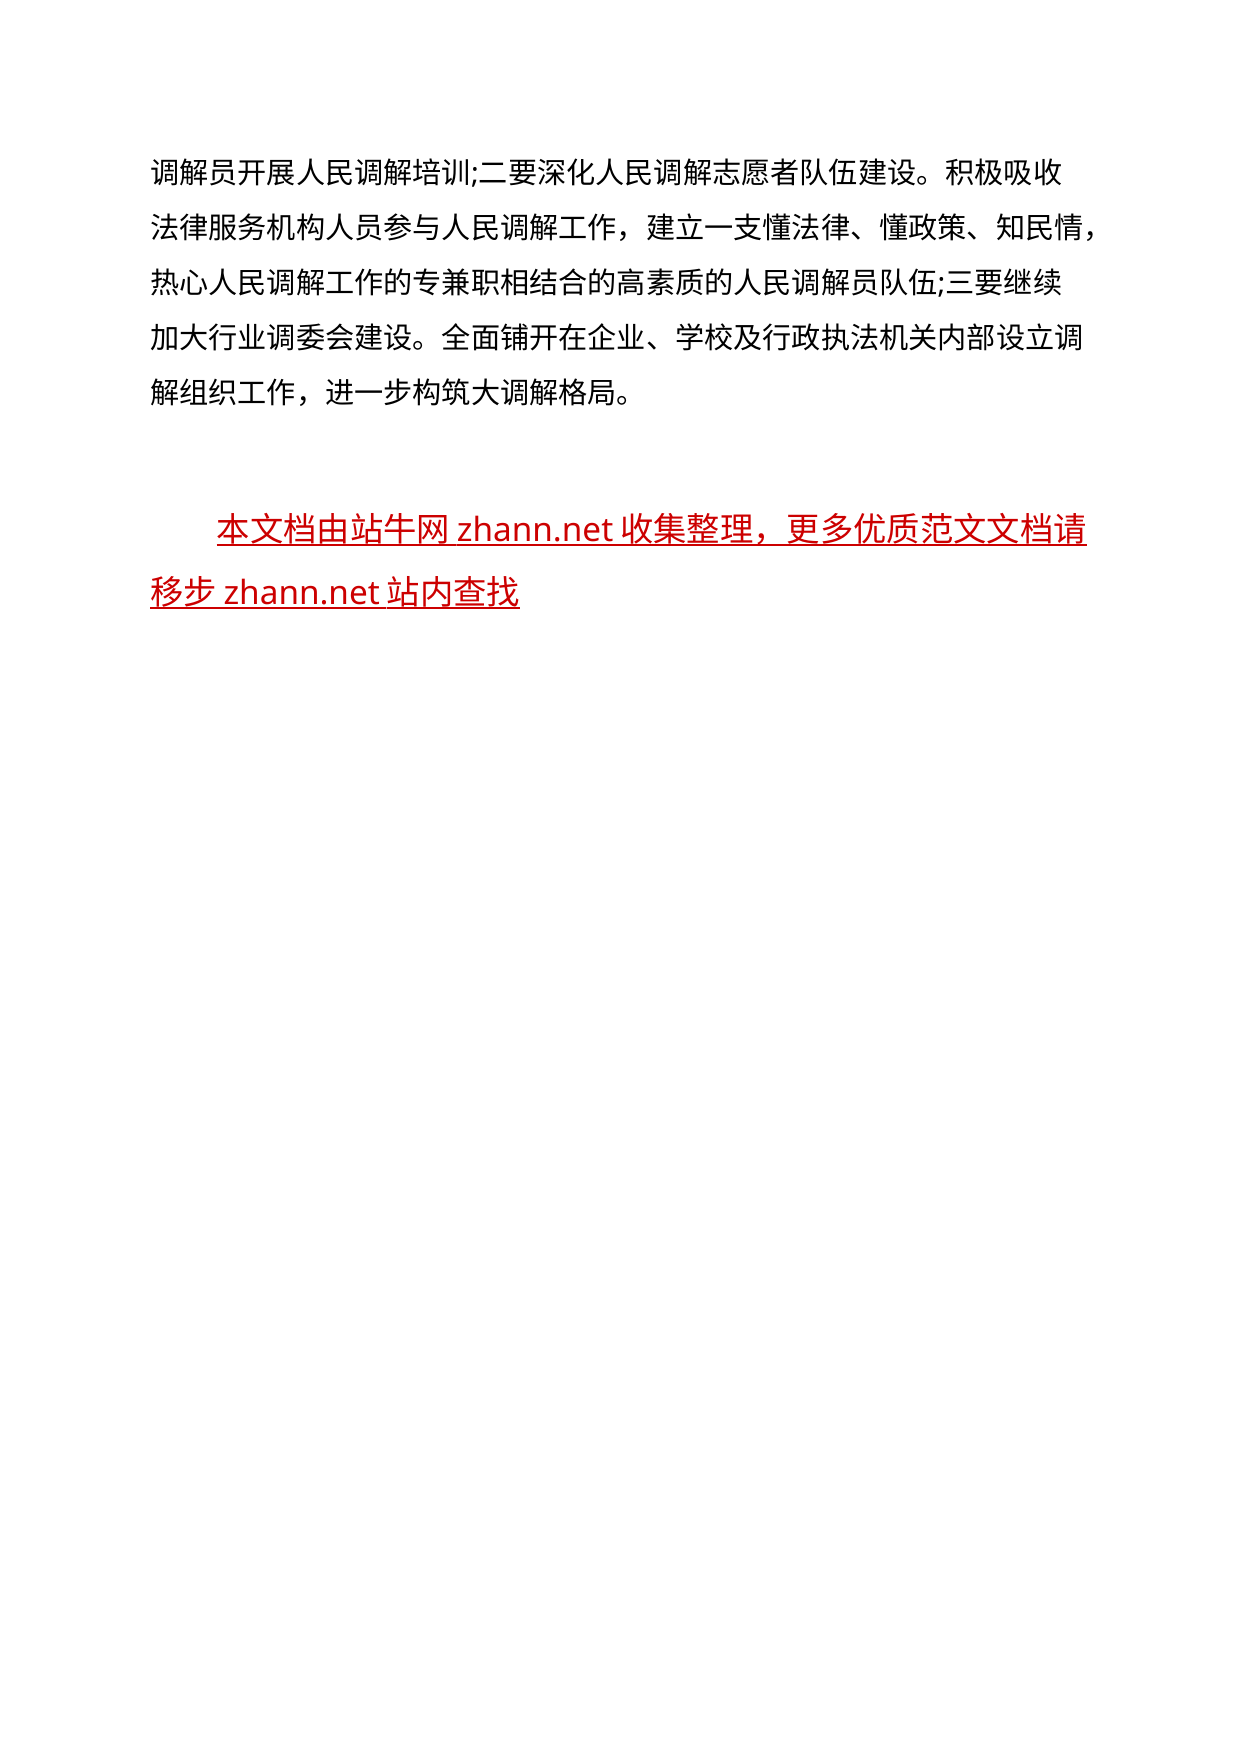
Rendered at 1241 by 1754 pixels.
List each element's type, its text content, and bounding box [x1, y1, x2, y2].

text 本文档由站牛网zhann.net收集整理，更多优质范文文档请移步zhann.net站内查找 [150, 503, 1090, 614]
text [150, 150, 1090, 412]
